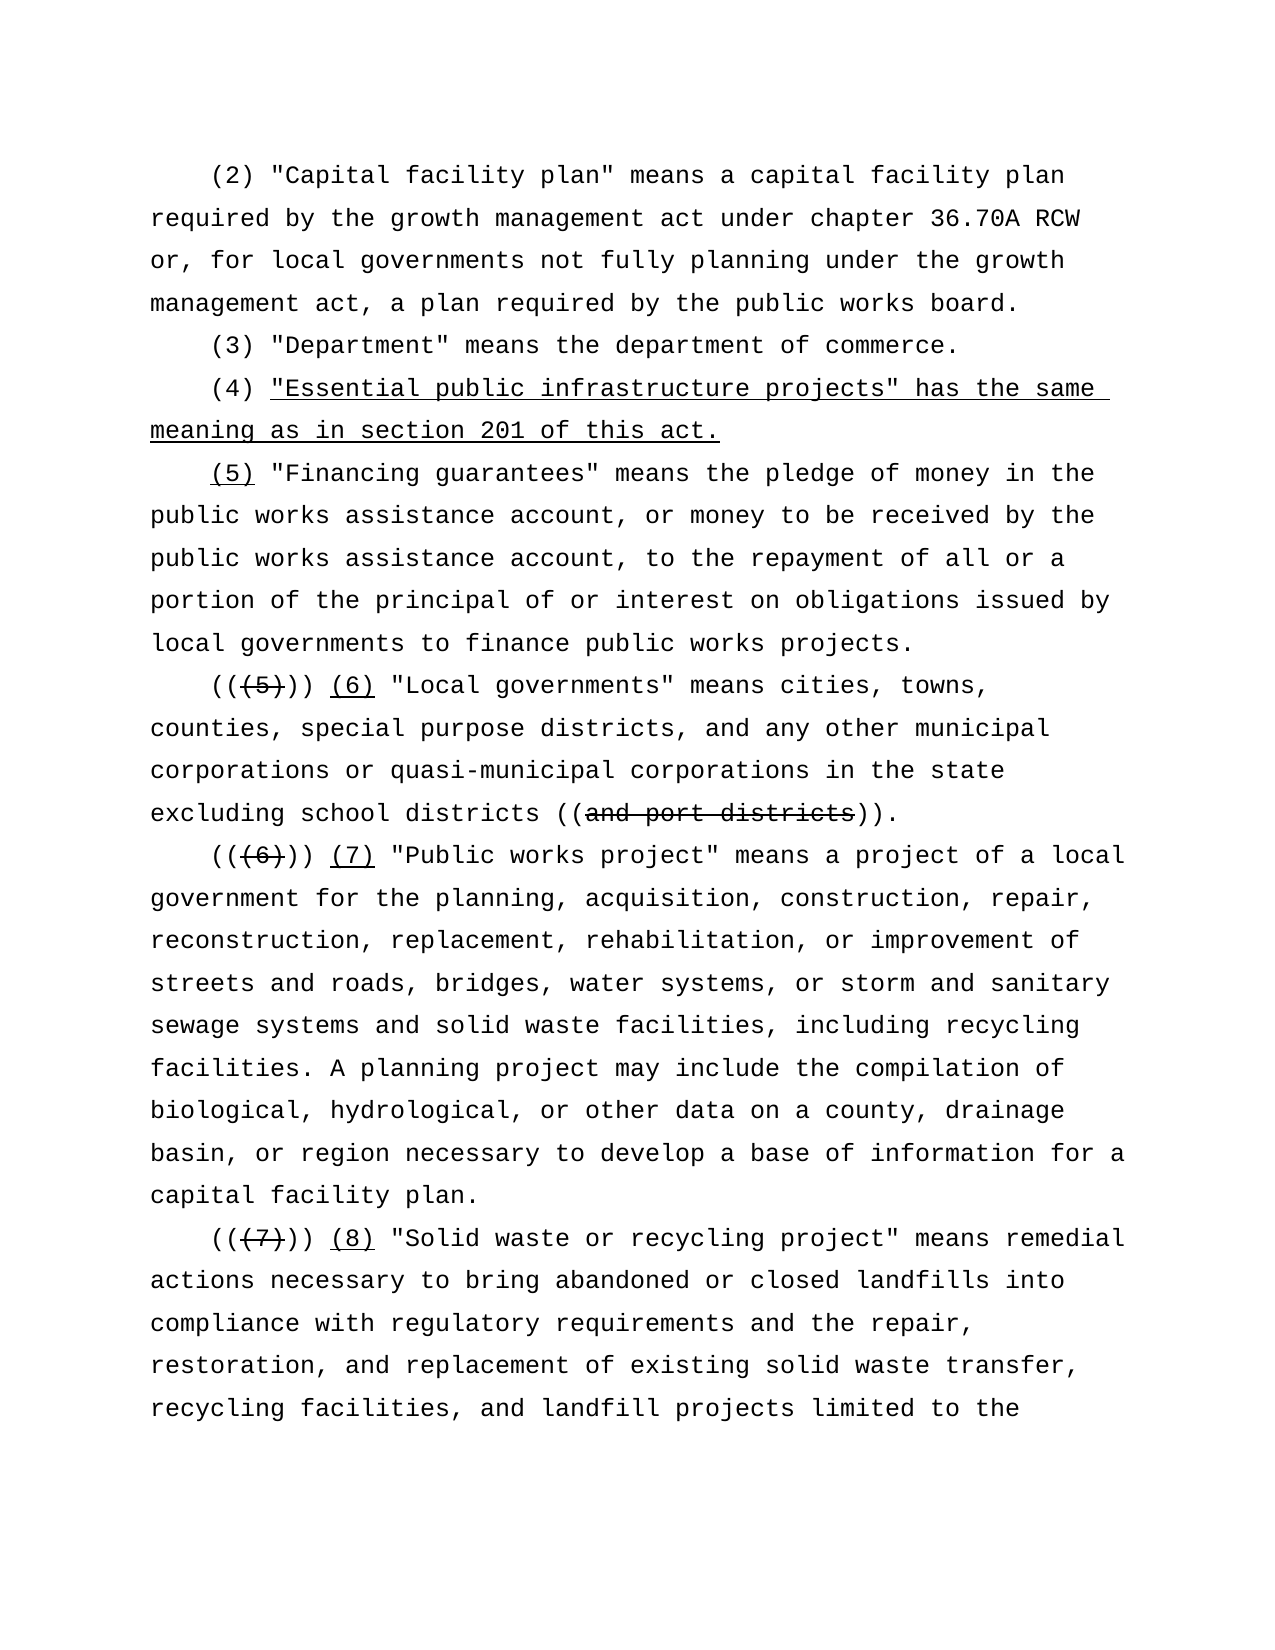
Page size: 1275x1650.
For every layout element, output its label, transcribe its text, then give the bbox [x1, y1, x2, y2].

text (4) "Essential public infrastructure projects" has the same meaning as in section 201 of this act. [150, 362, 1125, 447]
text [150, 1212, 1125, 1425]
text (3) "Department" means the department of commerce. [150, 320, 1125, 362]
text (5) "Financing guarantees" means the pledge of money in the public works assistance account, or money to be received by the public works assistance account, to the repayment of all or a portion of the principal of or interest on obligations issued by local governments to finance public works projects. [150, 447, 1125, 660]
text (((6))) (7) "Public works project" means a project of a local government for the planning, acquisition, construction, repair, reconstruction, replacement, rehabilitation, or improvement of streets and roads, bridges, water systems, or storm and sanitary sewage systems and solid waste facilities, including recycling facilities. A planning project may include the compilation of biological, hydrological, or other data on a county, drainage basin, or region necessary to develop a base of information for a capital facility plan. [150, 830, 1125, 1212]
text (((5))) (6) "Local governments" means cities, towns, counties, special purpose districts, and any other municipal corporations or quasi-municipal corporations in the state excluding school districts ((and port districts)). [150, 660, 1125, 830]
text (2) "Capital facility plan" means a capital facility plan required by the growth management act under chapter 36.70A RCW or, for local governments not fully planning under the growth management act, a plan required by the public works board. [150, 150, 1125, 320]
